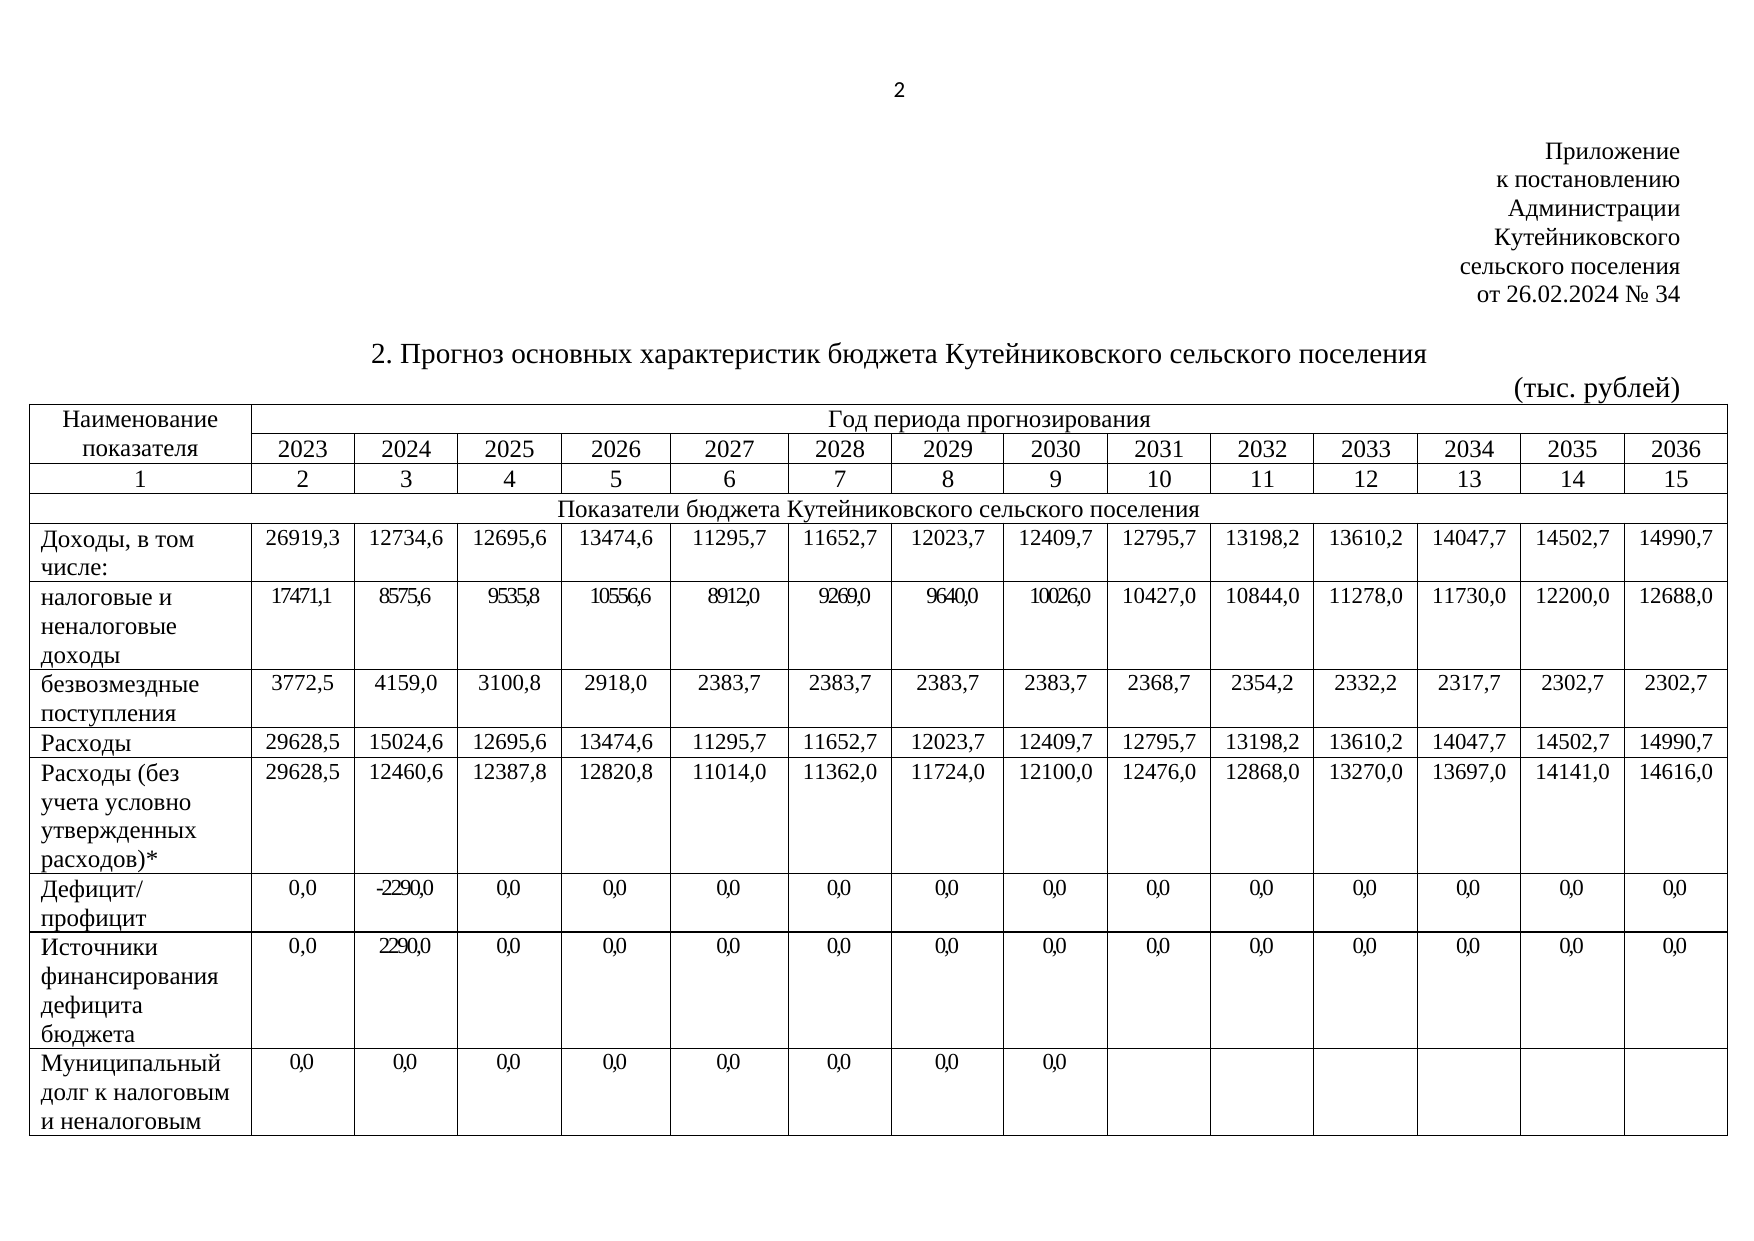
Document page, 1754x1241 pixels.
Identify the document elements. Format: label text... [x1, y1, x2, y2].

table_cell 0,0 [252, 1049, 354, 1135]
table_cell 0,0 [562, 933, 670, 1047]
table_cell 11278,0 [1314, 582, 1417, 668]
table_cell 13198,2 [1211, 728, 1313, 757]
table_cell 0,0 [458, 933, 561, 1047]
table_cell 2290,0 [355, 933, 457, 1047]
table_cell 0,0 [1108, 874, 1210, 931]
table_cell 12409,7 [1004, 524, 1107, 581]
table_cell 12023,7 [892, 524, 1003, 581]
table_cell 13697,0 [1418, 758, 1520, 873]
text к постановлению [118, 164, 1680, 193]
table_cell 9 [1004, 464, 1107, 493]
table_cell налоговые и неналоговые доходы [30, 582, 251, 668]
table_cell 11295,7 [671, 728, 788, 757]
table_cell 10556,6 [562, 582, 670, 668]
table_cell 12 [1314, 464, 1417, 493]
table_cell 0,0 [892, 874, 1003, 931]
table_cell 2317,7 [1418, 670, 1520, 727]
table_cell 6 [671, 464, 788, 493]
table_cell 0,0 [1211, 933, 1313, 1047]
table_cell [1211, 1049, 1313, 1135]
table_cell 2 [252, 464, 354, 493]
table_cell 12795,7 [1108, 524, 1210, 581]
table_cell Дефицит/ профицит [30, 874, 251, 931]
table_cell 9269,0 [789, 582, 891, 668]
table_cell 0,0 [671, 1049, 788, 1135]
table_cell 12023,7 [892, 728, 1003, 757]
table_cell -2290,0 [355, 874, 457, 931]
table_cell 0,0 [1314, 933, 1417, 1047]
table_cell 15024,6 [355, 728, 457, 757]
table_cell 0,0 [252, 933, 354, 1047]
table_cell 12820,8 [562, 758, 670, 873]
table_cell 13270,0 [1314, 758, 1417, 873]
table_cell 2302,7 [1625, 670, 1727, 727]
table_cell 14047,7 [1418, 524, 1520, 581]
table_cell 2383,7 [1004, 670, 1107, 727]
table_cell 0,0 [562, 874, 670, 931]
table_cell 13198,2 [1211, 524, 1313, 581]
table_cell 12100,0 [1004, 758, 1107, 873]
table_cell 12460,6 [355, 758, 457, 873]
table_cell 0,0 [789, 933, 891, 1047]
table_cell безвозмездные поступления [30, 670, 251, 727]
table_cell 10026,0 [1004, 582, 1107, 668]
text от 26.02.2024 № 34 [118, 279, 1680, 308]
table_cell 12387,8 [458, 758, 561, 873]
table_cell [1418, 1049, 1520, 1135]
table_cell 29628,5 [252, 728, 354, 757]
table_cell 11652,7 [789, 524, 891, 581]
table_cell 14990,7 [1625, 728, 1727, 757]
table_cell 12695,6 [458, 728, 561, 757]
table_cell Источники финансирования дефицита бюджета [30, 933, 251, 1047]
table_cell 0,0 [1418, 874, 1520, 931]
table_cell 0,0 [1521, 874, 1624, 931]
text Администрации [118, 193, 1680, 222]
table_cell 26919,3 [252, 524, 354, 581]
table_cell 12200,0 [1521, 582, 1624, 668]
text (тыс. рублей) [118, 370, 1680, 403]
table_cell 0,0 [1211, 874, 1313, 931]
table_cell 0,0 [1004, 933, 1107, 1047]
table_cell 14502,7 [1521, 728, 1624, 757]
table_cell 0,0 [1314, 874, 1417, 931]
table_cell 0,0 [892, 1049, 1003, 1135]
table_cell 0,0 [458, 1049, 561, 1135]
table_cell 1 [30, 464, 251, 493]
table_cell 14616,0 [1625, 758, 1727, 873]
table_header Наименование показателя [30, 405, 251, 463]
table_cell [30, 1049, 251, 1135]
table_cell 5 [562, 464, 670, 493]
text 2. Прогноз основных характеристик бюджета Кутейниковского сельского поселения [118, 336, 1680, 370]
table_cell Расходы [30, 728, 251, 757]
table_cell 14502,7 [1521, 524, 1624, 581]
table_cell 9640,0 [892, 582, 1003, 668]
table_cell 11724,0 [892, 758, 1003, 873]
table_cell [1314, 1049, 1417, 1135]
table_cell 7 [789, 464, 891, 493]
table_cell 0,0 [1004, 1049, 1107, 1135]
table_cell 0,0 [892, 933, 1003, 1047]
table_cell 0,0 [458, 874, 561, 931]
table_cell 0,0 [1521, 933, 1624, 1047]
table_cell 0,0 [1625, 874, 1727, 931]
table_cell 0,0 [1625, 933, 1727, 1047]
table_cell Показатели бюджета Кутейниковского сельского поселения [30, 494, 1727, 523]
table_cell 10 [1108, 464, 1210, 493]
table_cell 2383,7 [892, 670, 1003, 727]
table_cell 8575,6 [355, 582, 457, 668]
table_cell 10844,0 [1211, 582, 1313, 668]
table_cell Расходы (без учета условно утвержденных расходов)* [30, 758, 251, 873]
table_cell 0,0 [1004, 874, 1107, 931]
table_cell Доходы, в том числе: [30, 524, 251, 581]
table_cell 17471,1 [252, 582, 354, 668]
table_cell [1521, 1049, 1624, 1135]
table_cell [1625, 1049, 1727, 1135]
table_cell 11652,7 [789, 728, 891, 757]
table_cell 12476,0 [1108, 758, 1210, 873]
table_cell 4159,0 [355, 670, 457, 727]
table_cell 12868,0 [1211, 758, 1313, 873]
table_cell 14990,7 [1625, 524, 1727, 581]
table_cell 0,0 [252, 874, 354, 931]
table_cell 0,0 [562, 1049, 670, 1135]
table_cell 2383,7 [789, 670, 891, 727]
table_cell 2332,2 [1314, 670, 1417, 727]
table_cell 2918,0 [562, 670, 670, 727]
table_cell 9535,8 [458, 582, 561, 668]
table_cell 8 [892, 464, 1003, 493]
table_cell 13474,6 [562, 728, 670, 757]
table_cell 0,0 [789, 874, 891, 931]
table_cell 13474,6 [562, 524, 670, 581]
table_cell 12695,6 [458, 524, 561, 581]
table_cell 29628,5 [252, 758, 354, 873]
table_cell 15 [1625, 464, 1727, 493]
table_cell 2368,7 [1108, 670, 1210, 727]
table_cell 12409,7 [1004, 728, 1107, 757]
table_cell 3772,5 [252, 670, 354, 727]
table_cell 0,0 [355, 1049, 457, 1135]
table_cell 12795,7 [1108, 728, 1210, 757]
table_cell 14141,0 [1521, 758, 1624, 873]
text Кутейниковского [118, 222, 1680, 251]
table_cell 12734,6 [355, 524, 457, 581]
table_cell 0,0 [671, 933, 788, 1047]
table_cell 0,0 [789, 1049, 891, 1135]
table_cell 11014,0 [671, 758, 788, 873]
table_cell 2302,7 [1521, 670, 1624, 727]
table_cell 11730,0 [1418, 582, 1520, 668]
table_cell 2383,7 [671, 670, 788, 727]
table_cell 10427,0 [1108, 582, 1210, 668]
table_cell 0,0 [671, 874, 788, 931]
table_cell 11 [1211, 464, 1313, 493]
table_cell 2354,2 [1211, 670, 1313, 727]
text Приложение [118, 136, 1680, 164]
table_cell 13610,2 [1314, 728, 1417, 757]
table_cell 11362,0 [789, 758, 891, 873]
table_cell 0,0 [1418, 933, 1520, 1047]
table_cell [1108, 1049, 1210, 1135]
table_cell 3100,8 [458, 670, 561, 727]
table_cell 3 [355, 464, 457, 493]
table_cell 4 [458, 464, 561, 493]
table_cell 13 [1418, 464, 1520, 493]
table_cell 8912,0 [671, 582, 788, 668]
table_cell 14 [1521, 464, 1624, 493]
table_cell 0,0 [1108, 933, 1210, 1047]
table_header Год периода прогнозирования [252, 405, 1727, 433]
table_cell 14047,7 [1418, 728, 1520, 757]
table_cell 13610,2 [1314, 524, 1417, 581]
table_cell 11295,7 [671, 524, 788, 581]
table_cell 12688,0 [1625, 582, 1727, 668]
text сельского поселения [118, 251, 1680, 279]
